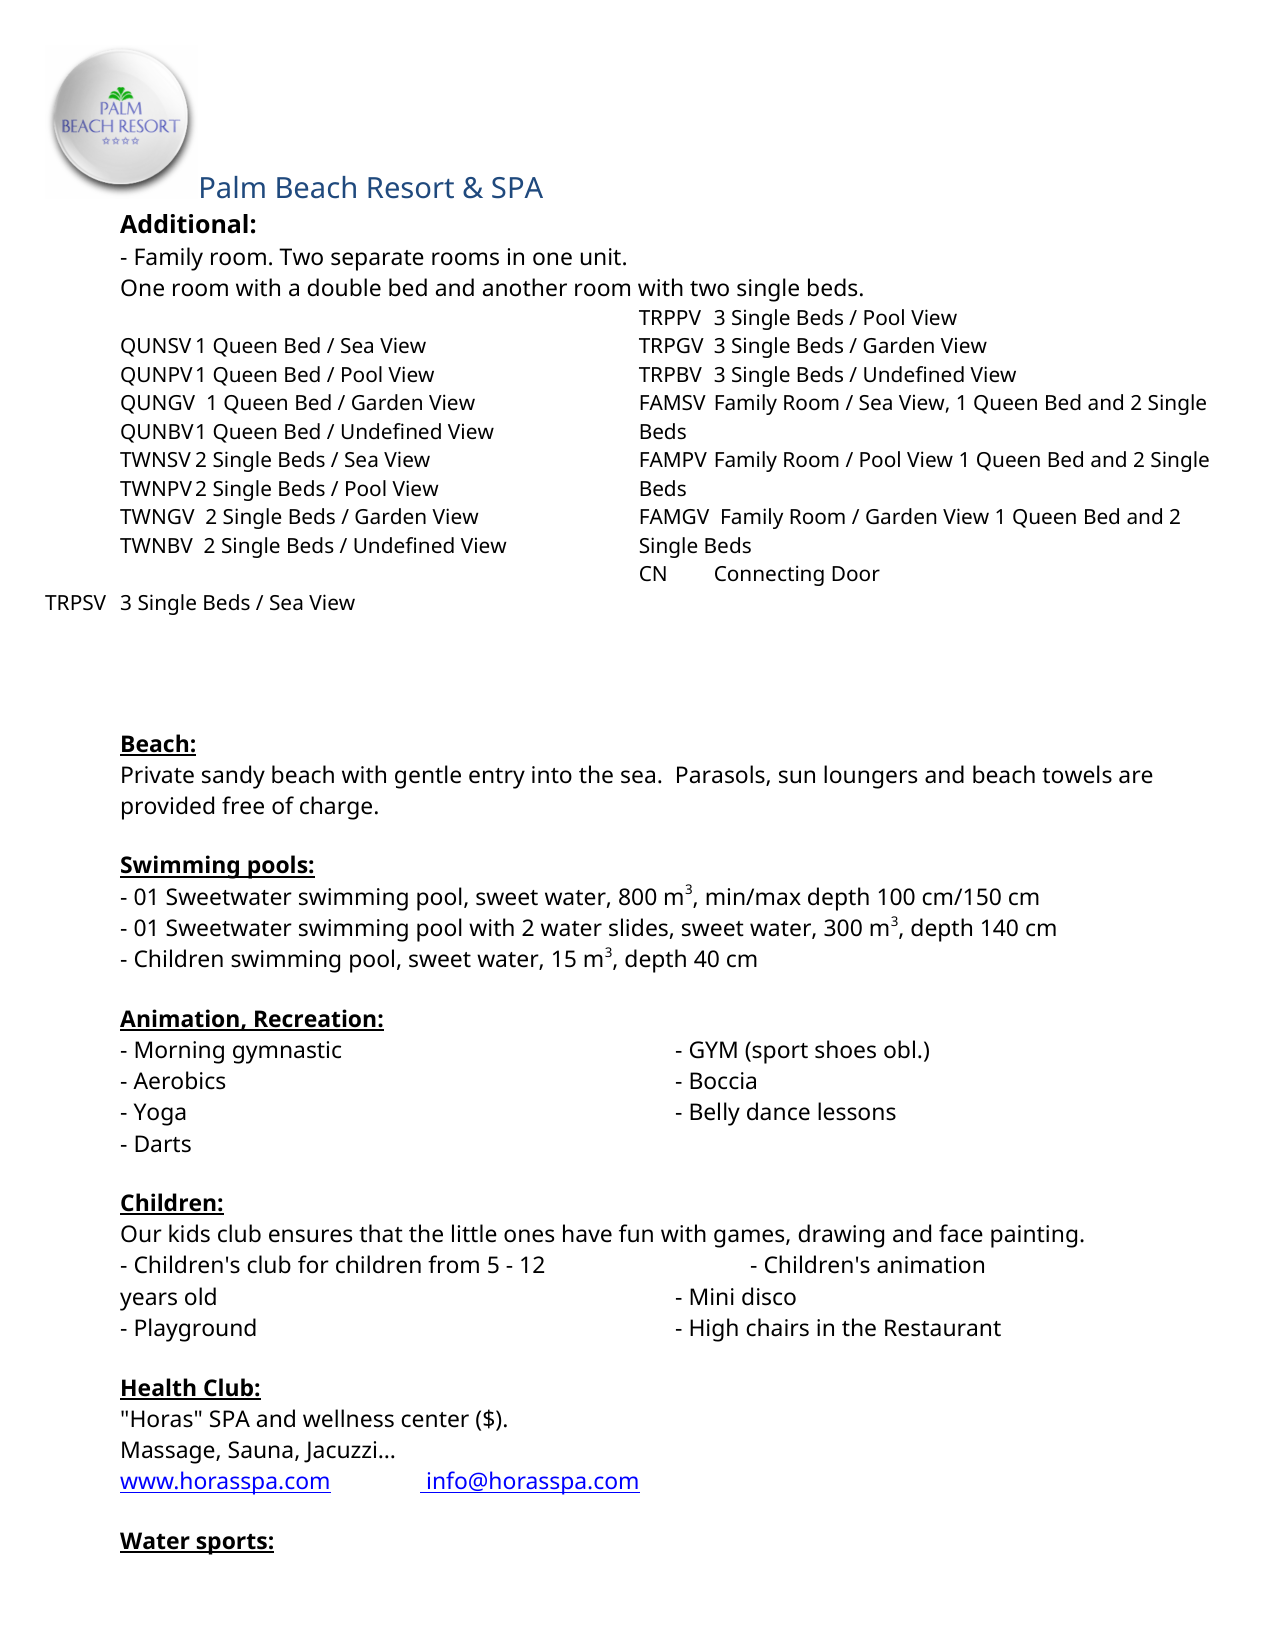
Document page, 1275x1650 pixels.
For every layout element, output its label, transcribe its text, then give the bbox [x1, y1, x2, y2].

text - Belly dance lessons [675, 1096, 1230, 1127]
text "Horas" SPA and wellness center ($). [120, 1403, 1230, 1434]
text Massage, Sauna, Jacuzzi… [120, 1434, 1230, 1465]
text One room with a double bed and another room with two single beds. [120, 272, 1230, 303]
text Animation, Recreation: [45, 1002, 1230, 1034]
text FAMPV Family Room / Pool View 1 Queen Bed and 2 Single Beds [638, 445, 1230, 502]
text - Mini disco [675, 1281, 1230, 1312]
text Health Club: [45, 1371, 1230, 1403]
text Our kids club ensures that the little ones have fun with games, drawing and face painting. [120, 1218, 1230, 1249]
text TRPGV 3 Single Beds / Garden View [638, 332, 1230, 360]
text TWNBV 2 Single Beds / Undefined View [45, 531, 637, 559]
text - 01 Sweetwater swimming pool, sweet water, 800 m3, min/max depth 100 cm/150 cm [120, 881, 1230, 912]
text CN Connecting Door [638, 559, 1230, 588]
text FAMSV Family Room / Sea View, 1 Queen Bed and 2 Single Beds [638, 388, 1230, 445]
text QUNBV 1 Queen Bed / Undefined View [45, 417, 637, 445]
text Water sports: [45, 1525, 1230, 1556]
text Additional: [45, 207, 1230, 241]
text TRPPV 3 Single Beds / Pool View [638, 303, 1230, 332]
text Swimming pools: [45, 849, 1230, 881]
text FAMGV Family Room / Garden View 1 Queen Bed and 2 Single Beds [638, 502, 1230, 559]
text QUNSV 1 Queen Bed / Sea View [45, 332, 637, 360]
text - 01 Sweetwater swimming pool with 2 water slides, sweet water, 300 m3, depth 140 cm [120, 912, 1230, 943]
text TWNSV 2 Single Beds / Sea View [45, 445, 637, 474]
text TRPSV 3 Single Beds / Sea View [45, 588, 637, 616]
text TWNGV 2 Single Beds / Garden View [45, 502, 637, 531]
text - Boccia [675, 1065, 1230, 1096]
picture [45, 45, 199, 199]
text TWNPV 2 Single Beds / Pool View [45, 474, 637, 502]
text - Yoga [120, 1096, 600, 1127]
text - Children's club for children from 5 - 12 years old [120, 1249, 600, 1312]
text Children: [45, 1187, 1230, 1218]
text - Family room. Two separate rooms in one unit. [120, 241, 1230, 272]
text - GYM (sport shoes obl.) [675, 1034, 1230, 1065]
text - Children's animation [750, 1249, 1230, 1281]
text - Morning gymnastic [120, 1034, 600, 1065]
text QUNGV 1 Queen Bed / Garden View [45, 388, 637, 417]
text Beach: [45, 728, 1230, 759]
text - Playground [120, 1312, 600, 1343]
text - Children swimming pool, sweet water, 15 m3, depth 40 cm [120, 943, 1230, 974]
text - High chairs in the Restaurant [675, 1312, 1230, 1343]
text - Aerobics [120, 1065, 600, 1096]
text TRPBV 3 Single Beds / Undefined View [638, 360, 1230, 388]
text QUNPV 1 Queen Bed / Pool View [45, 360, 637, 388]
subtitle www.horasspa.com info@horasspa.com [45, 1465, 1230, 1496]
text Private sandy beach with gentle entry into the sea. Parasols, sun loungers and beach towels are provided free of charge. [120, 759, 1230, 821]
text - Darts [120, 1127, 600, 1159]
